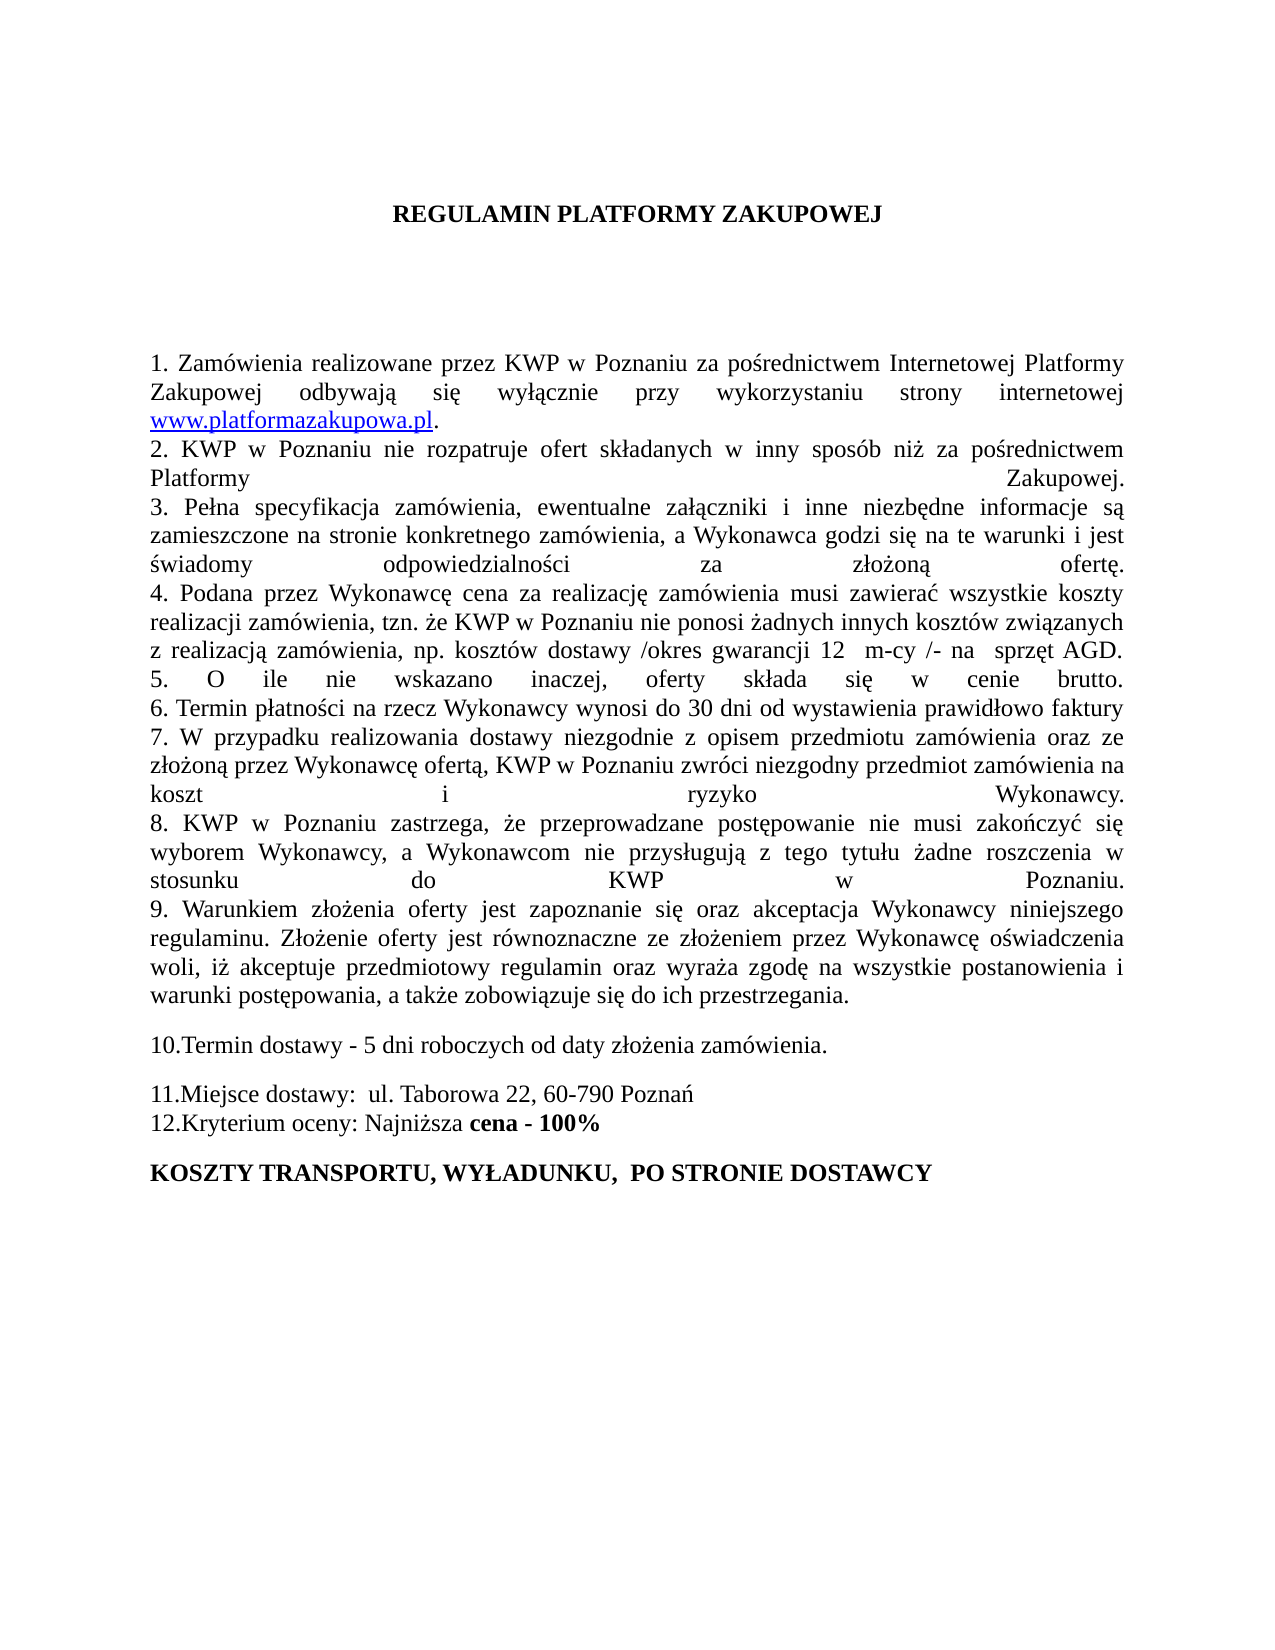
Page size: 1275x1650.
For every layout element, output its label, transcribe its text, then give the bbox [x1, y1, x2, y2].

text KOSZTY TRANSPORTU, WYŁADUNKU, PO STRONIE DOSTAWCY [150, 1158, 1125, 1187]
text 1. Zamówienia realizowane przez KWP w Poznaniu za pośrednictwem Internetowej Platformy Zakupowej odbywają się wyłącznie przy wykorzystaniu strony internetowej www.platformazakupowa.pl. 2. KWP w Poznaniu nie rozpatruje ofert składanych w inny sposób niż za pośrednictwem Platformy Zakupowej. 3. Pełna specyfikacja zamówienia, ewentualne załączniki i inne niezbędne informacje są zamieszczone na stronie konkretnego zamówienia, a Wykonawca godzi się na te warunki i jest świadomy odpowiedzialności za złożoną ofertę. 4. Podana przez Wykonawcę cena za realizację zamówienia musi zawierać wszystkie koszty realizacji zamówienia, tzn. że KWP w Poznaniu nie ponosi żadnych innych kosztów związanych z realizacją zamówienia, np. kosztów dostawy /okres gwarancji 12 m-cy /- na sprzęt AGD. 5. O ile nie wskazano inaczej, oferty składa się w cenie brutto. 6. Termin płatności na rzecz Wykonawcy wynosi do 30 dni od wystawienia prawidłowo faktury 7. W przypadku realizowania dostawy niezgodnie z opisem przedmiotu zamówienia oraz ze złożoną przez Wykonawcę ofertą, KWP w Poznaniu zwróci niezgodny przedmiot zamówienia na koszt i ryzyko Wykonawcy. 8. KWP w Poznaniu zastrzega, że przeprowadzane postępowanie nie musi zakończyć się wyborem Wykonawcy, a Wykonawcom nie przysługują z tego tytułu żadne roszczenia w stosunku do KWP w Poznaniu. 9. Warunkiem złożenia oferty jest zapoznanie się oraz akceptacja Wykonawcy niniejszego regulaminu. Złożenie oferty jest równoznaczne ze złożeniem przez Wykonawcę oświadczenia woli, iż akceptuje przedmiotowy regulamin oraz wyraża zgodę na wszystkie postanowienia i warunki postępowania, a także zobowiązuje się do ich przestrzegania. [150, 348, 1125, 1009]
text 10.Termin dostawy - 5 dni roboczych od daty złożenia zamówienia. [150, 1030, 1125, 1059]
text 11.Miejsce dostawy: ul. Taborowa 22, 60-790 Poznań 12.Kryterium oceny: Najniższa cena - 100% [150, 1080, 1125, 1137]
text REGULAMIN PLATFORMY ZAKUPOWEJ [150, 199, 1125, 228]
